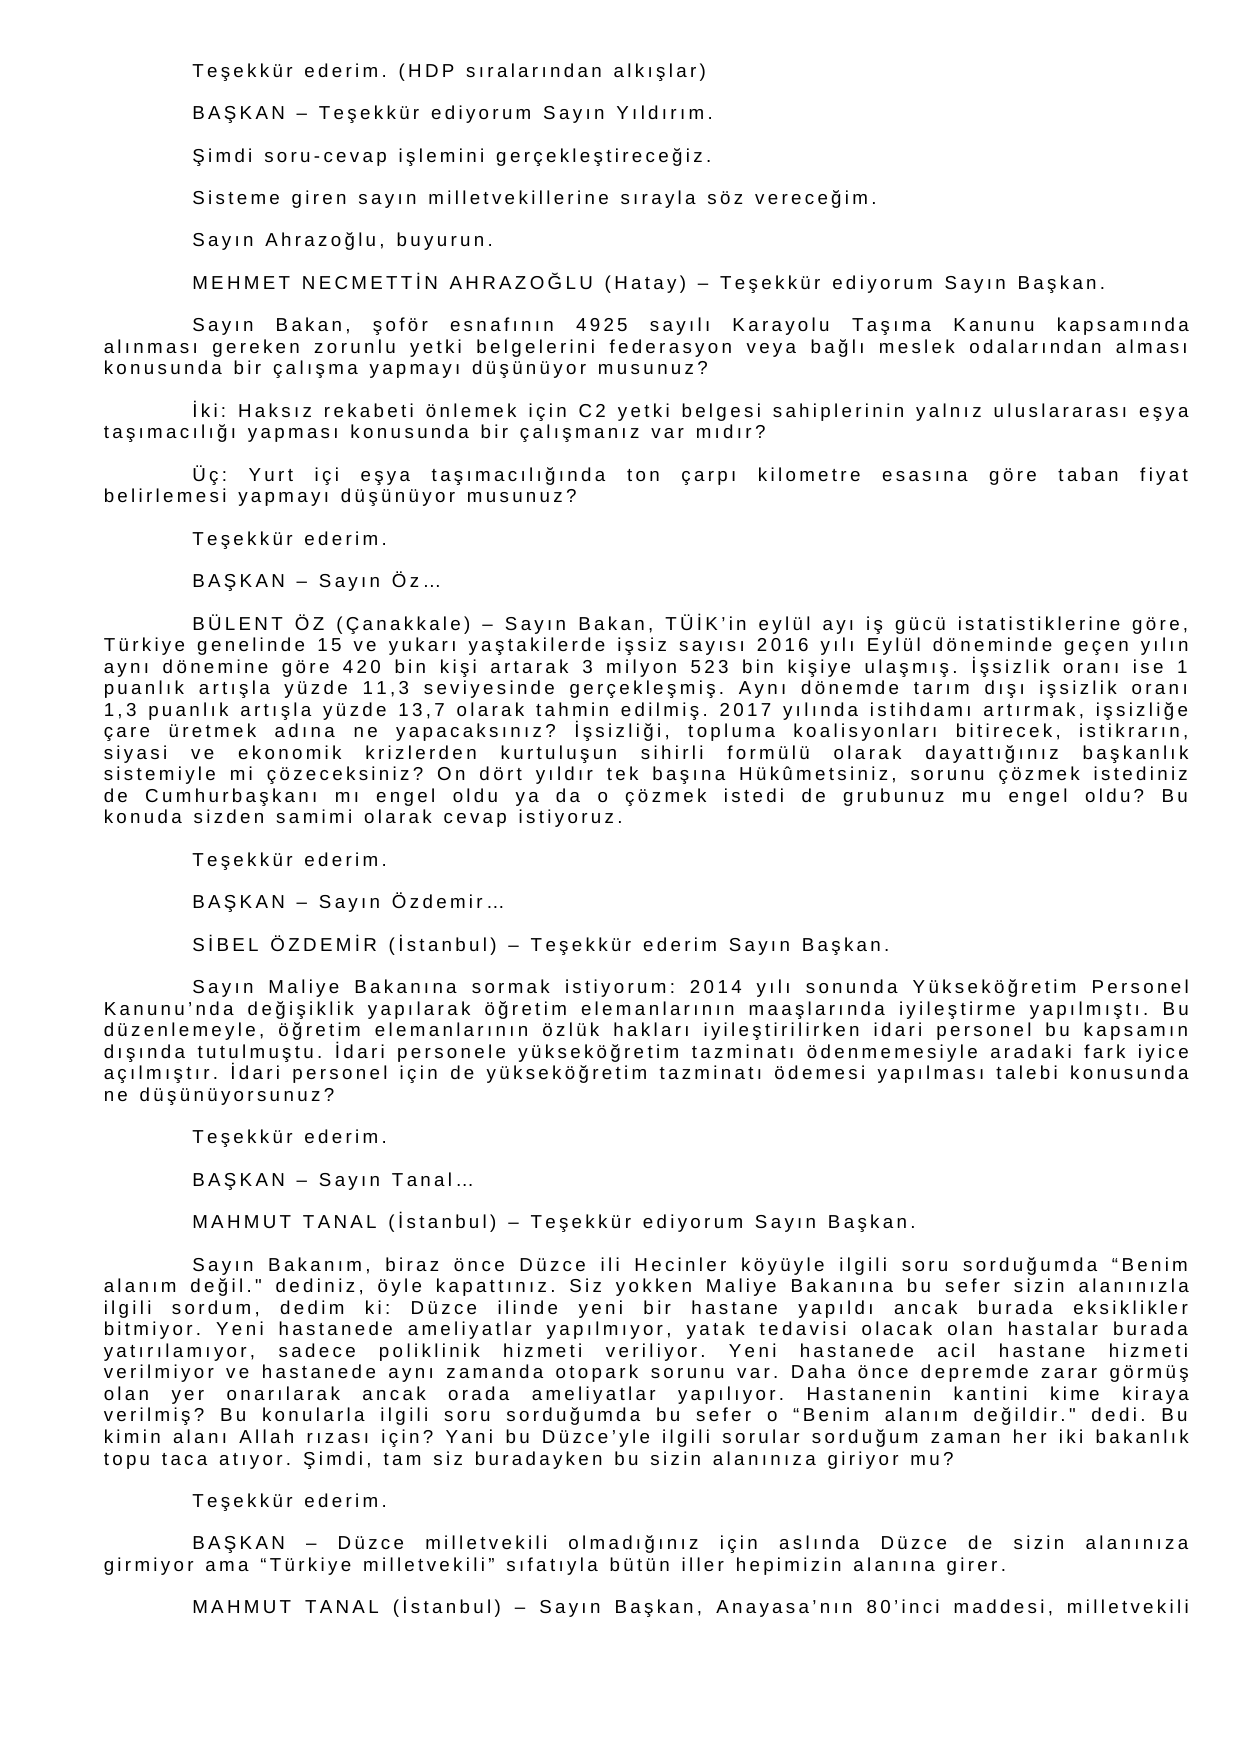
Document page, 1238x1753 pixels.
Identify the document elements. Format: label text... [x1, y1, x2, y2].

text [103, 1596, 1190, 1618]
text Üç: Yurt içi eşya taşımacılığında ton çarpı kilometre esasına göre taban fiyat belirlemesi yapmayı düşünüyor musunuz? [103, 463, 1190, 507]
text BAŞKAN – Düzce milletvekili olmadığınız için aslında Düzce de sizin alanınıza girmiyor ama “Türkiye milletvekili” sıfatıyla bütün iller hepimizin alanına girer. [103, 1532, 1190, 1575]
text Şimdi soru-cevap işlemini gerçekleştireceğiz. [103, 144, 1190, 166]
text BAŞKAN – Sayın Tanal… [103, 1168, 1190, 1190]
text BAŞKAN – Sayın Öz… [103, 570, 1190, 591]
text Teşekkür ederim. [103, 1490, 1190, 1511]
text BÜLENT ÖZ (Çanakkale) – Sayın Bakan, TÜİK’in eylül ayı iş gücü istatistiklerine göre, Türkiye genelinde 15 ve yukarı yaştakilerde işsiz sayısı 2016 yılı Eylül döneminde geçen yılın aynı dönemine göre 420 bin kişi artarak 3 milyon 523 bin kişiye ulaşmış. İşsizlik oranı ise 1 puanlık artışla yüzde 11,3 seviyesinde gerçekleşmiş. Aynı dönemde tarım dışı işsizlik oranı 1,3 puanlık artışla yüzde 13,7 olarak tahmin edilmiş. 2017 yılında istihdamı artırmak, işsizliğe çare üretmek adına ne yapacaksınız? İşsizliği, topluma koalisyonları bitirecek, istikrarın, siyasi ve ekonomik krizlerden kurtuluşun sihirli formülü olarak dayattığınız başkanlık sistemiyle mi çözeceksiniz? On dört yıldır tek başına Hükûmetsiniz, sorunu çözmek istediniz de Cumhurbaşkanı mı engel oldu ya da o çözmek istedi de grubunuz mu engel oldu? Bu konuda sizden samimi olarak cevap istiyoruz. [103, 612, 1190, 828]
text Sayın Ahrazoğlu, buyurun. [103, 229, 1190, 251]
text Teşekkür ederim. [103, 1126, 1190, 1148]
text Sayın Maliye Bakanına sormak istiyorum: 2014 yılı sonunda Yükseköğretim Personel Kanunu’nda değişiklik yapılarak öğretim elemanlarının maaşlarında iyileştirme yapılmıştı. Bu düzenlemeyle, öğretim elemanlarının özlük hakları iyileştirilirken idari personel bu kapsamın dışında tutulmuştu. İdari personele yükseköğretim tazminatı ödenmemesiyle aradaki fark iyice açılmıştır. İdari personel için de yükseköğretim tazminatı ödemesi yapılması talebi konusunda ne düşünüyorsunuz? [103, 976, 1190, 1105]
text BAŞKAN – Sayın Özdemir… [103, 891, 1190, 913]
text MAHMUT TANAL (İstanbul) – Teşekkür ediyorum Sayın Başkan. [103, 1211, 1190, 1232]
text MEHMET NECMETTİN AHRAZOĞLU (Hatay) – Teşekkür ediyorum Sayın Başkan. [103, 272, 1190, 293]
text Sisteme giren sayın milletvekillerine sırayla söz vereceğim. [103, 187, 1190, 208]
text Teşekkür ederim. [103, 527, 1190, 549]
text Teşekkür ederim. (HDP sıralarından alkışlar) [103, 60, 1190, 81]
text SİBEL ÖZDEMİR (İstanbul) – Teşekkür ederim Sayın Başkan. [103, 933, 1190, 955]
text BAŞKAN – Teşekkür ediyorum Sayın Yıldırım. [103, 102, 1190, 124]
text İki: Haksız rekabeti önlemek için C2 yetki belgesi sahiplerinin yalnız uluslararası eşya taşımacılığı yapması konusunda bir çalışmanız var mıdır? [103, 399, 1190, 443]
text Sayın Bakan, şoför esnafının 4925 sayılı Karayolu Taşıma Kanunu kapsamında alınması gereken zorunlu yetki belgelerini federasyon veya bağlı meslek odalarından alması konusunda bir çalışma yapmayı düşünüyor musunuz? [103, 314, 1190, 379]
text Sayın Bakanım, biraz önce Düzce ili Hecinler köyüyle ilgili soru sorduğumda “Benim alanım değil." dediniz, öyle kapattınız. Siz yokken Maliye Bakanına bu sefer sizin alanınızla ilgili sordum, dedim ki: Düzce ilinde yeni bir hastane yapıldı ancak burada eksiklikler bitmiyor. Yeni hastanede ameliyatlar yapılmıyor, yatak tedavisi olacak olan hastalar burada yatırılamıyor, sadece poliklinik hizmeti veriliyor. Yeni hastanede acil hastane hizmeti verilmiyor ve hastanede aynı zamanda otopark sorunu var. Daha önce depremde zarar görmüş olan yer onarılarak ancak orada ameliyatlar yapılıyor. Hastanenin kantini kime kiraya verilmiş? Bu konularla ilgili soru sorduğumda bu sefer o “Benim alanım değildir." dedi. Bu kimin alanı Allah rızası için? Yani bu Düzce’yle ilgili sorular sorduğum zaman her iki bakanlık topu taca atıyor. Şimdi, tam siz buradayken bu sizin alanınıza giriyor mu? [103, 1253, 1190, 1469]
text Teşekkür ederim. [103, 849, 1190, 870]
